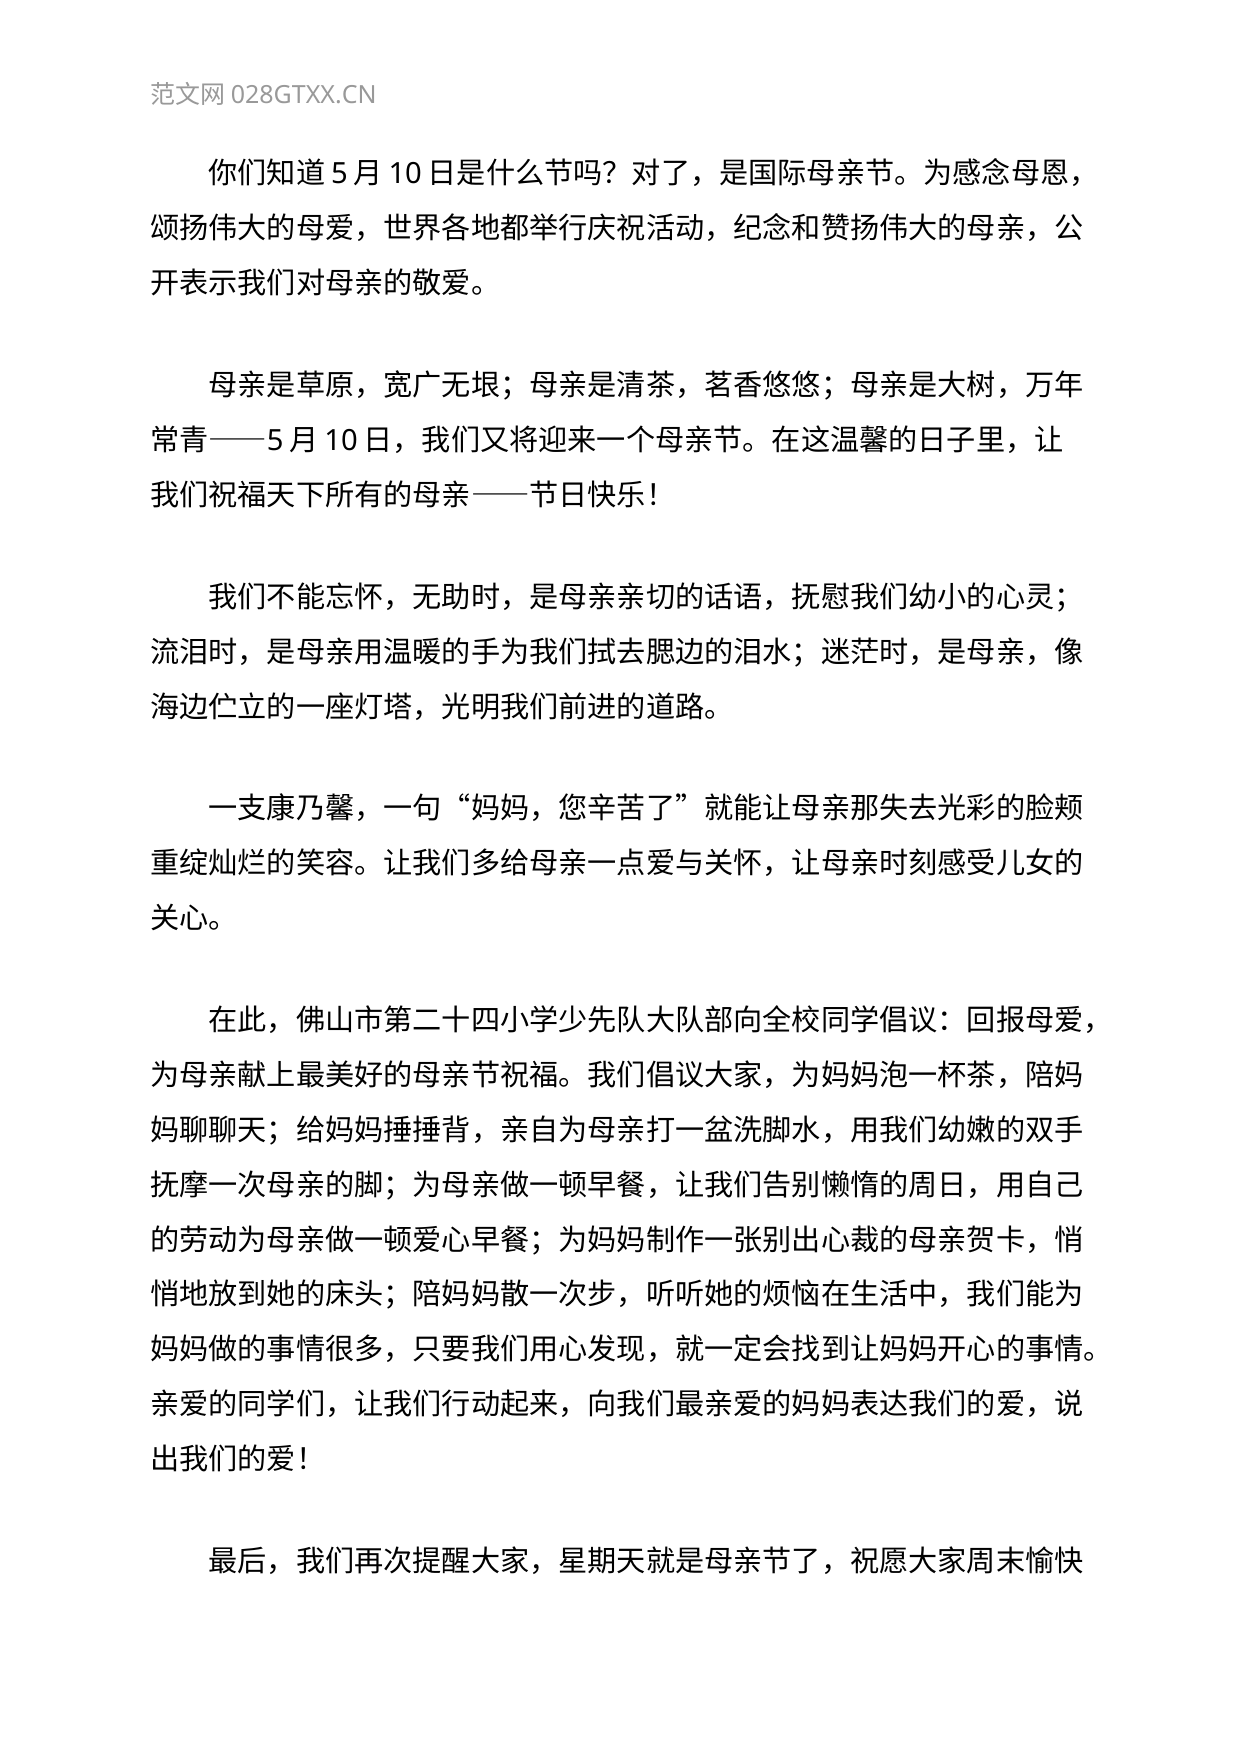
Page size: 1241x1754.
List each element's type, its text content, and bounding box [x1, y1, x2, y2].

text 一支康乃馨，一句“妈妈，您辛苦了”就能让母亲那失去光彩的脸颊重绽灿烂的笑容。让我们多给母亲一点爱与关怀，让母亲时刻感受儿女的关心。 [150, 785, 1090, 937]
text 你们知道5月10日是什么节吗？对了，是国际母亲节。为感念母恩，颂扬伟大的母爱，世界各地都举行庆祝活动，纪念和赞扬伟大的母亲，公开表示我们对母亲的敬爱。 [150, 150, 1090, 302]
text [150, 1537, 1090, 1580]
text 在此，佛山市第二十四小学少先队大队部向全校同学倡议：回报母爱，为母亲献上最美好的母亲节祝福。我们倡议大家，为妈妈泡一杯茶，陪妈妈聊聊天；给妈妈捶捶背，亲自为母亲打一盆洗脚水，用我们幼嫩的双手抚摩一次母亲的脚；为母亲做一顿早餐，让我们告别懒惰的周日，用自己的劳动为母亲做一顿爱心早餐；为妈妈制作一张别出心裁的母亲贺卡，悄悄地放到她的床头；陪妈妈散一次步，听听她的烦恼在生活中，我们能为妈妈做的事情很多，只要我们用心发现，就一定会找到让妈妈开心的事情。亲爱的同学们，让我们行动起来，向我们最亲爱的妈妈表达我们的爱，说出我们的爱！ [150, 996, 1090, 1478]
text 母亲是草原，宽广无垠；母亲是清茶，茗香悠悠；母亲是大树，万年常青——5月10日，我们又将迎来一个母亲节。在这温馨的日子里，让我们祝福天下所有的母亲——节日快乐！ [150, 362, 1090, 514]
text 我们不能忘怀，无助时，是母亲亲切的话语，抚慰我们幼小的心灵；流泪时，是母亲用温暖的手为我们拭去腮边的泪水；迷茫时，是母亲，像海边伫立的一座灯塔，光明我们前进的道路。 [150, 573, 1090, 725]
